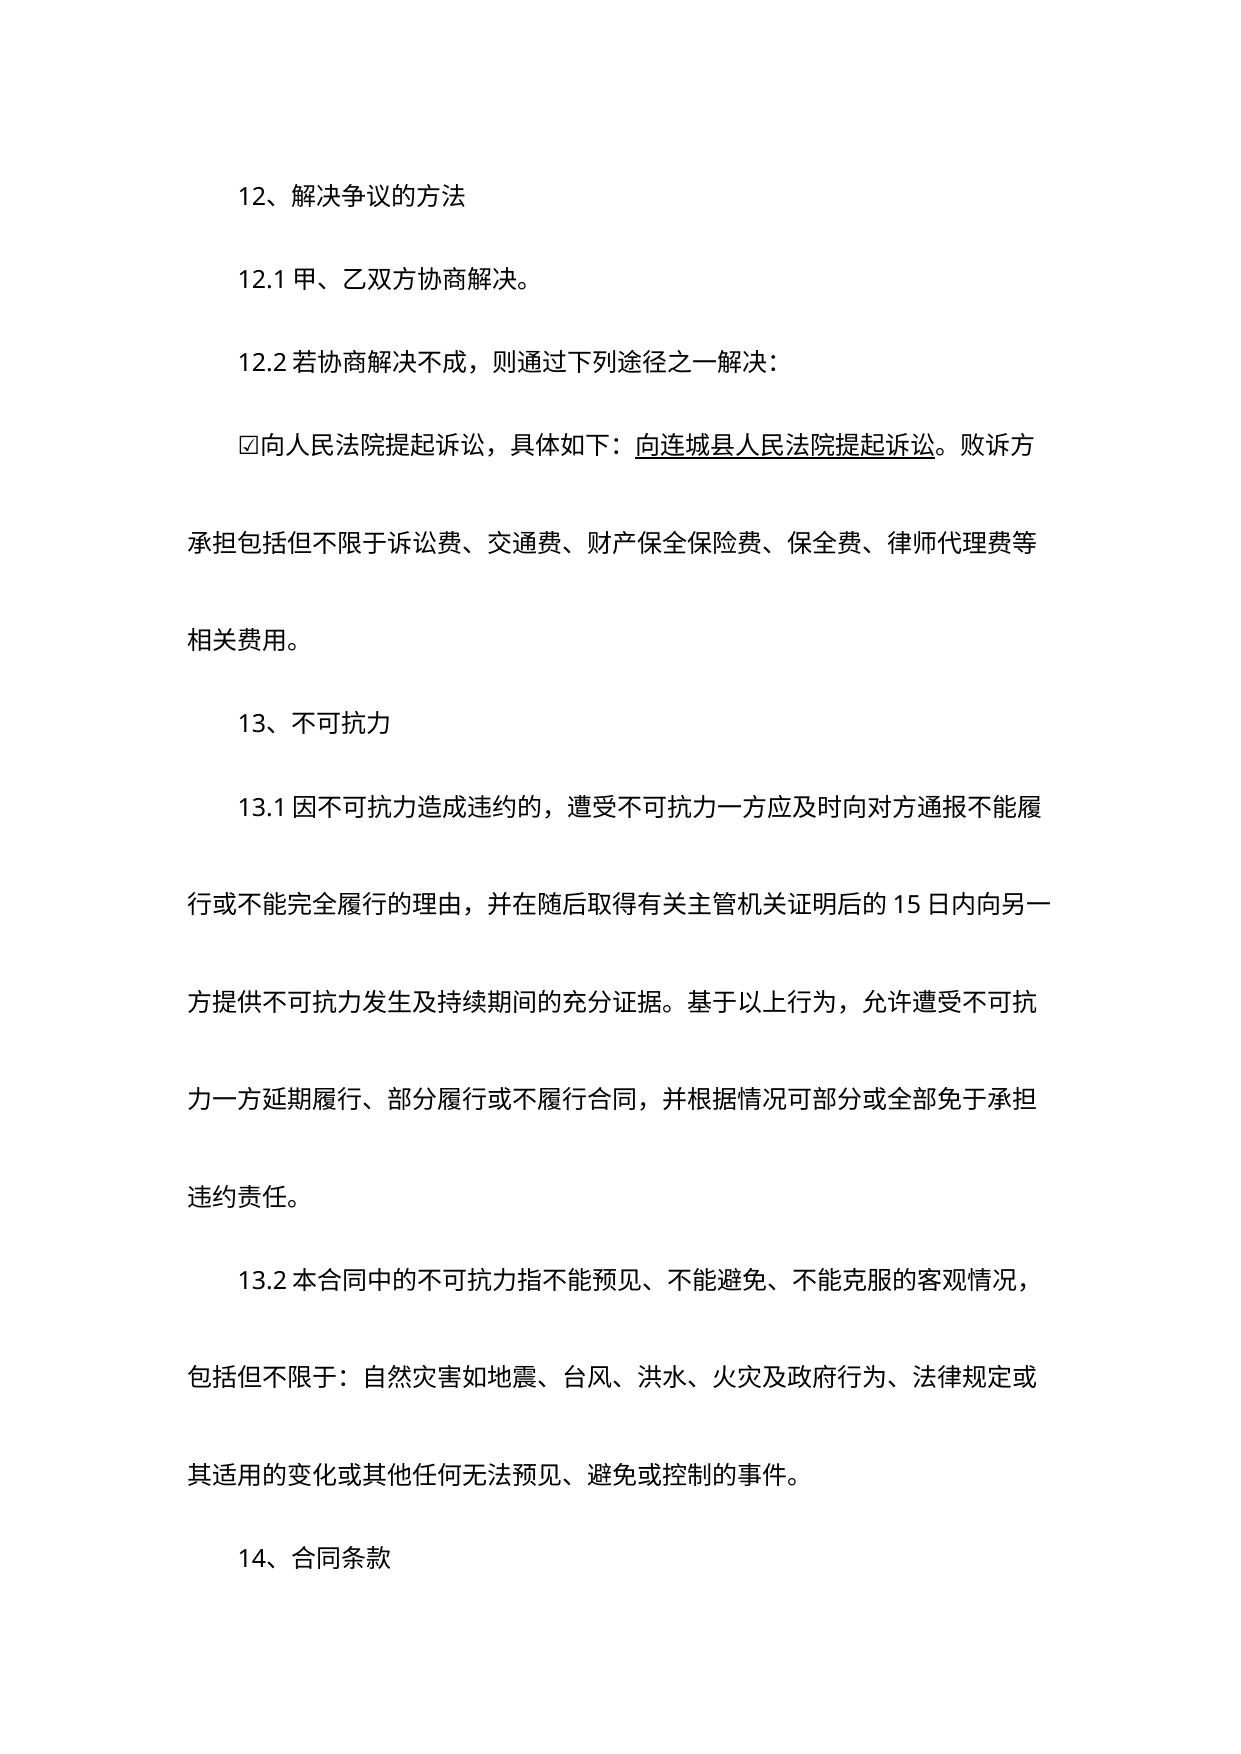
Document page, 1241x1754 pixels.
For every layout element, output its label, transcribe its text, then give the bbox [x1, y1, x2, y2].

text 12.2若协商解决不成，则通过下列途径之一解决： [187, 328, 1053, 393]
text 13.1因不可抗力造成违约的，遭受不可抗力一方应及时向对方通报不能履行或不能完全履行的理由，并在随后取得有关主管机关证明后的15日内向另一方提供不可抗力发生及持续期间的充分证据。基于以上行为，允许遭受不可抗力一方延期履行、部分履行或不履行合同，并根据情况可部分或全部免于承担违约责任。 [187, 773, 1053, 1228]
text 13、不可抗力 [187, 689, 1053, 754]
text 13.2本合同中的不可抗力指不能预见、不能避免、不能克服的客观情况，包括但不限于：自然灾害如地震、台风、洪水、火灾及政府行为、法律规定或其适用的变化或其他任何无法预见、避免或控制的事件。 [187, 1246, 1053, 1506]
text ☑向人民法院提起诉讼，具体如下：向连城县人民法院提起诉讼。败诉方承担包括但不限于诉讼费、交通费、财产保全保险费、保全费、律师代理费等相关费用。 [187, 411, 1053, 671]
text 14、合同条款 [187, 1524, 1053, 1589]
text 12.1甲、乙双方协商解决。 [187, 245, 1053, 310]
text 12、解决争议的方法 [187, 162, 1053, 227]
